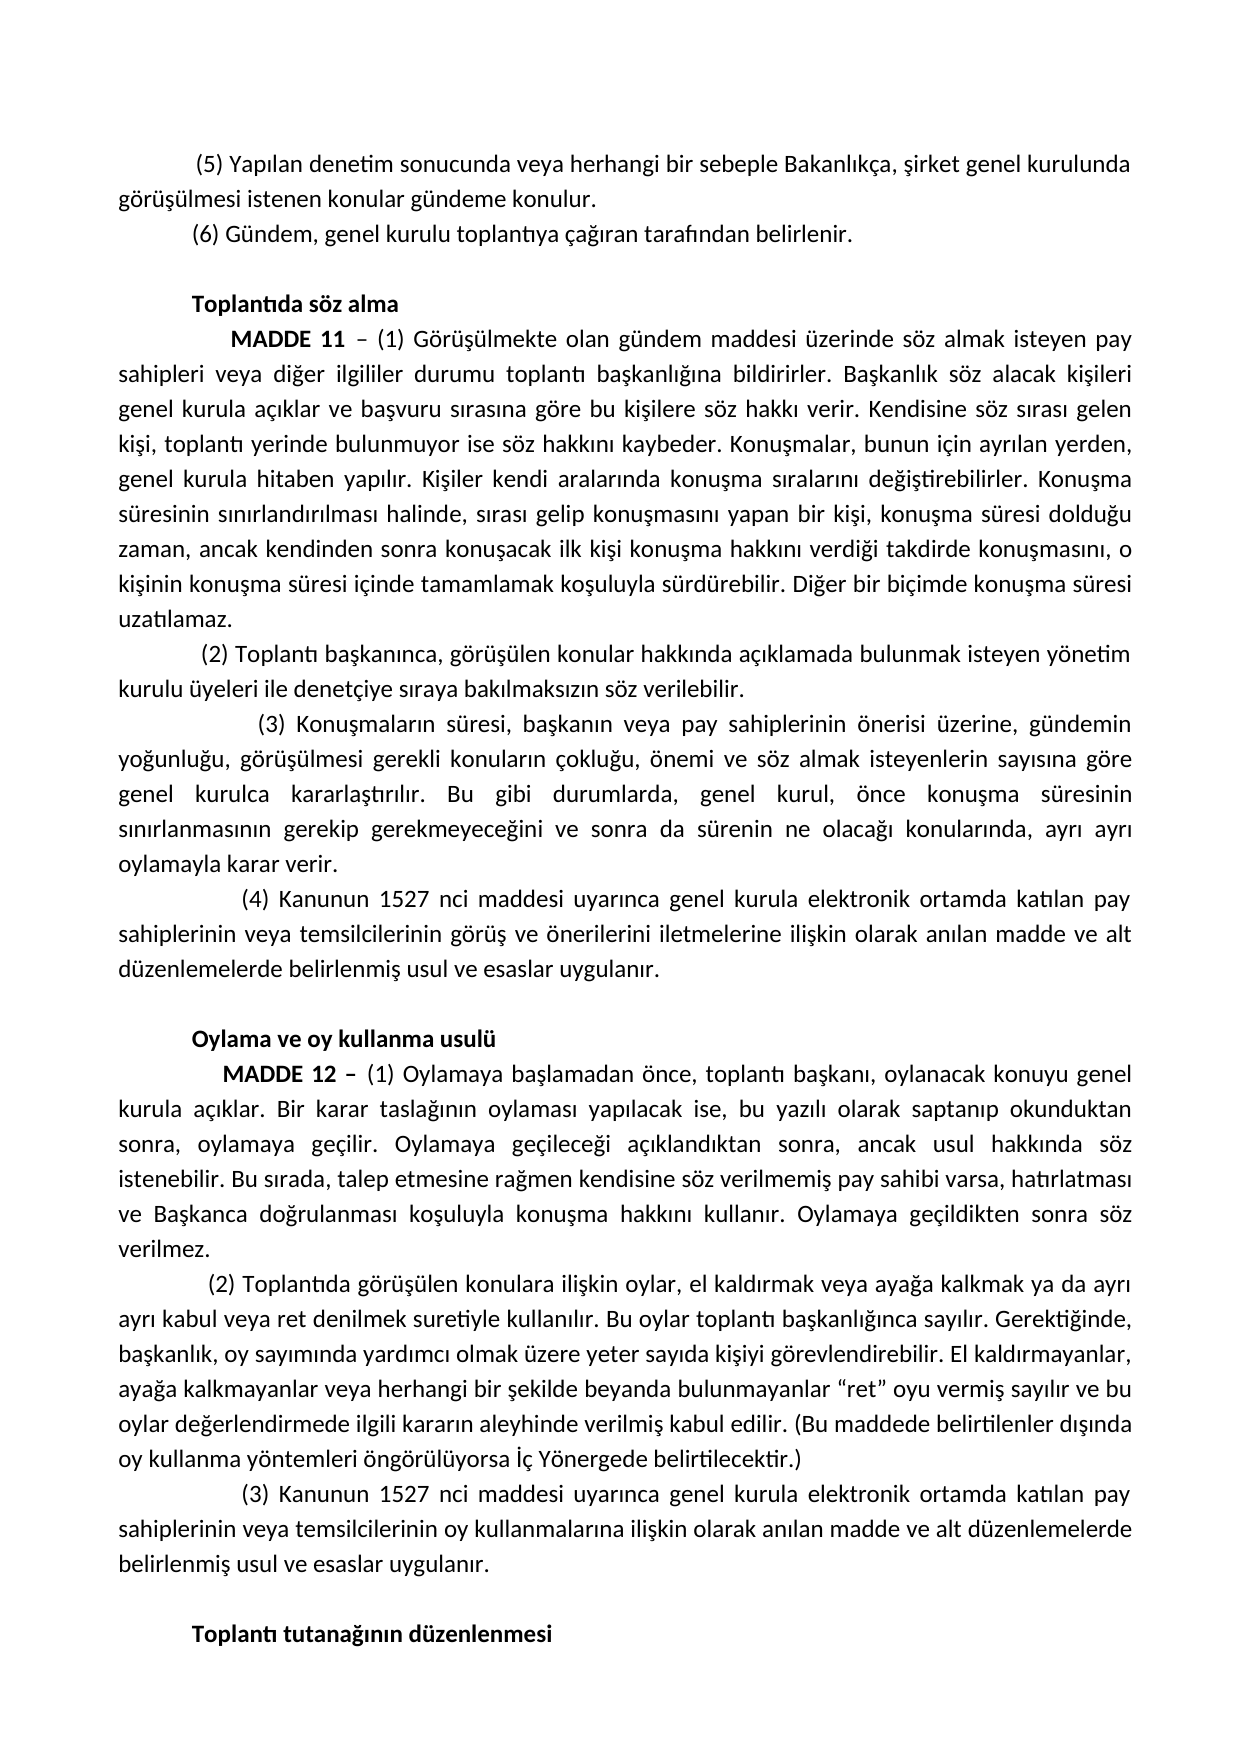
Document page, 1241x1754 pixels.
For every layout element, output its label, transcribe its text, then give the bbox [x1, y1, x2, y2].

text (4) Kanunun 1527 nci maddesi uyarınca genel kurula elektronik ortamda katılan pay sahiplerinin veya temsilcilerinin görüş ve önerilerini iletmelerine ilişkin olarak anılan madde ve alt düzenlemelerde belirlenmiş usul ve esaslar uygulanır. [118, 883, 1134, 983]
text (5) Yapılan denetim sonucunda veya herhangi bir sebeple Bakanlıkça, şirket genel kurulunda görüşülmesi istenen konular gündeme konulur. [118, 148, 1134, 213]
text Toplantıda söz alma [118, 288, 1134, 318]
text Toplantı tutanağının düzenlenmesi [118, 1618, 1134, 1648]
text (2) Toplantı başkanınca, görüşülen konular hakkında açıklamada bulunmak isteyen yönetim kurulu üyeleri ile denetçiye sıraya bakılmaksızın söz verilebilir. [118, 638, 1134, 703]
text MADDE 11 – (1) Görüşülmekte olan gündem maddesi üzerinde söz almak isteyen pay sahipleri veya diğer ilgililer durumu toplantı başkanlığına bildirirler. Başkanlık söz alacak kişileri genel kurula açıklar ve başvuru sırasına göre bu kişilere söz hakkı verir. Kendisine söz sırası gelen kişi, toplantı yerinde bulunmuyor ise söz hakkını kaybeder. Konuşmalar, bunun için ayrılan yerden, genel kurula hitaben yapılır. Kişiler kendi aralarında konuşma sıralarını değiştirebilirler. Konuşma süresinin sınırlandırılması halinde, sırası gelip konuşmasını yapan bir kişi, konuşma süresi dolduğu zaman, ancak kendinden sonra konuşacak ilk kişi konuşma hakkını verdiği takdirde konuşmasını, o kişinin konuşma süresi içinde tamamlamak koşuluyla sürdürebilir. Diğer bir biçimde konuşma süresi uzatılamaz. [118, 323, 1134, 633]
text (6) Gündem, genel kurulu toplantıya çağıran tarafından belirlenir. [118, 218, 1134, 248]
text Oylama ve oy kullanma usulü [118, 1023, 1134, 1053]
text (3) Konuşmaların süresi, başkanın veya pay sahiplerinin önerisi üzerine, gündemin yoğunluğu, görüşülmesi gerekli konuların çokluğu, önemi ve söz almak isteyenlerin sayısına göre genel kurulca kararlaştırılır. Bu gibi durumlarda, genel kurul, önce konuşma süresinin sınırlanmasının gerekip gerekmeyeceğini ve sonra da sürenin ne olacağı konularında, ayrı ayrı oylamayla karar verir. [118, 708, 1134, 878]
text (3) Kanunun 1527 nci maddesi uyarınca genel kurula elektronik ortamda katılan pay sahiplerinin veya temsilcilerinin oy kullanmalarına ilişkin olarak anılan madde ve alt düzenlemelerde belirlenmiş usul ve esaslar uygulanır. [118, 1478, 1134, 1578]
text MADDE 12 – (1) Oylamaya başlamadan önce, toplantı başkanı, oylanacak konuyu genel kurula açıklar. Bir karar taslağının oylaması yapılacak ise, bu yazılı olarak saptanıp okunduktan sonra, oylamaya geçilir. Oylamaya geçileceği açıklandıktan sonra, ancak usul hakkında söz istenebilir. Bu sırada, talep etmesine rağmen kendisine söz verilmemiş pay sahibi varsa, hatırlatması ve Başkanca doğrulanması koşuluyla konuşma hakkını kullanır. Oylamaya geçildikten sonra söz verilmez. [118, 1058, 1134, 1263]
text (2) Toplantıda görüşülen konulara ilişkin oylar, el kaldırmak veya ayağa kalkmak ya da ayrı ayrı kabul veya ret denilmek suretiyle kullanılır. Bu oylar toplantı başkanlığınca sayılır. Gerektiğinde, başkanlık, oy sayımında yardımcı olmak üzere yeter sayıda kişiyi görevlendirebilir. El kaldırmayanlar, ayağa kalkmayanlar veya herhangi bir şekilde beyanda bulunmayanlar “ret” oyu vermiş sayılır ve bu oylar değerlendirmede ilgili kararın aleyhinde verilmiş kabul edilir. (Bu maddede belirtilenler dışında oy kullanma yöntemleri öngörülüyorsa İç Yönergede belirtilecektir.) [118, 1268, 1134, 1473]
